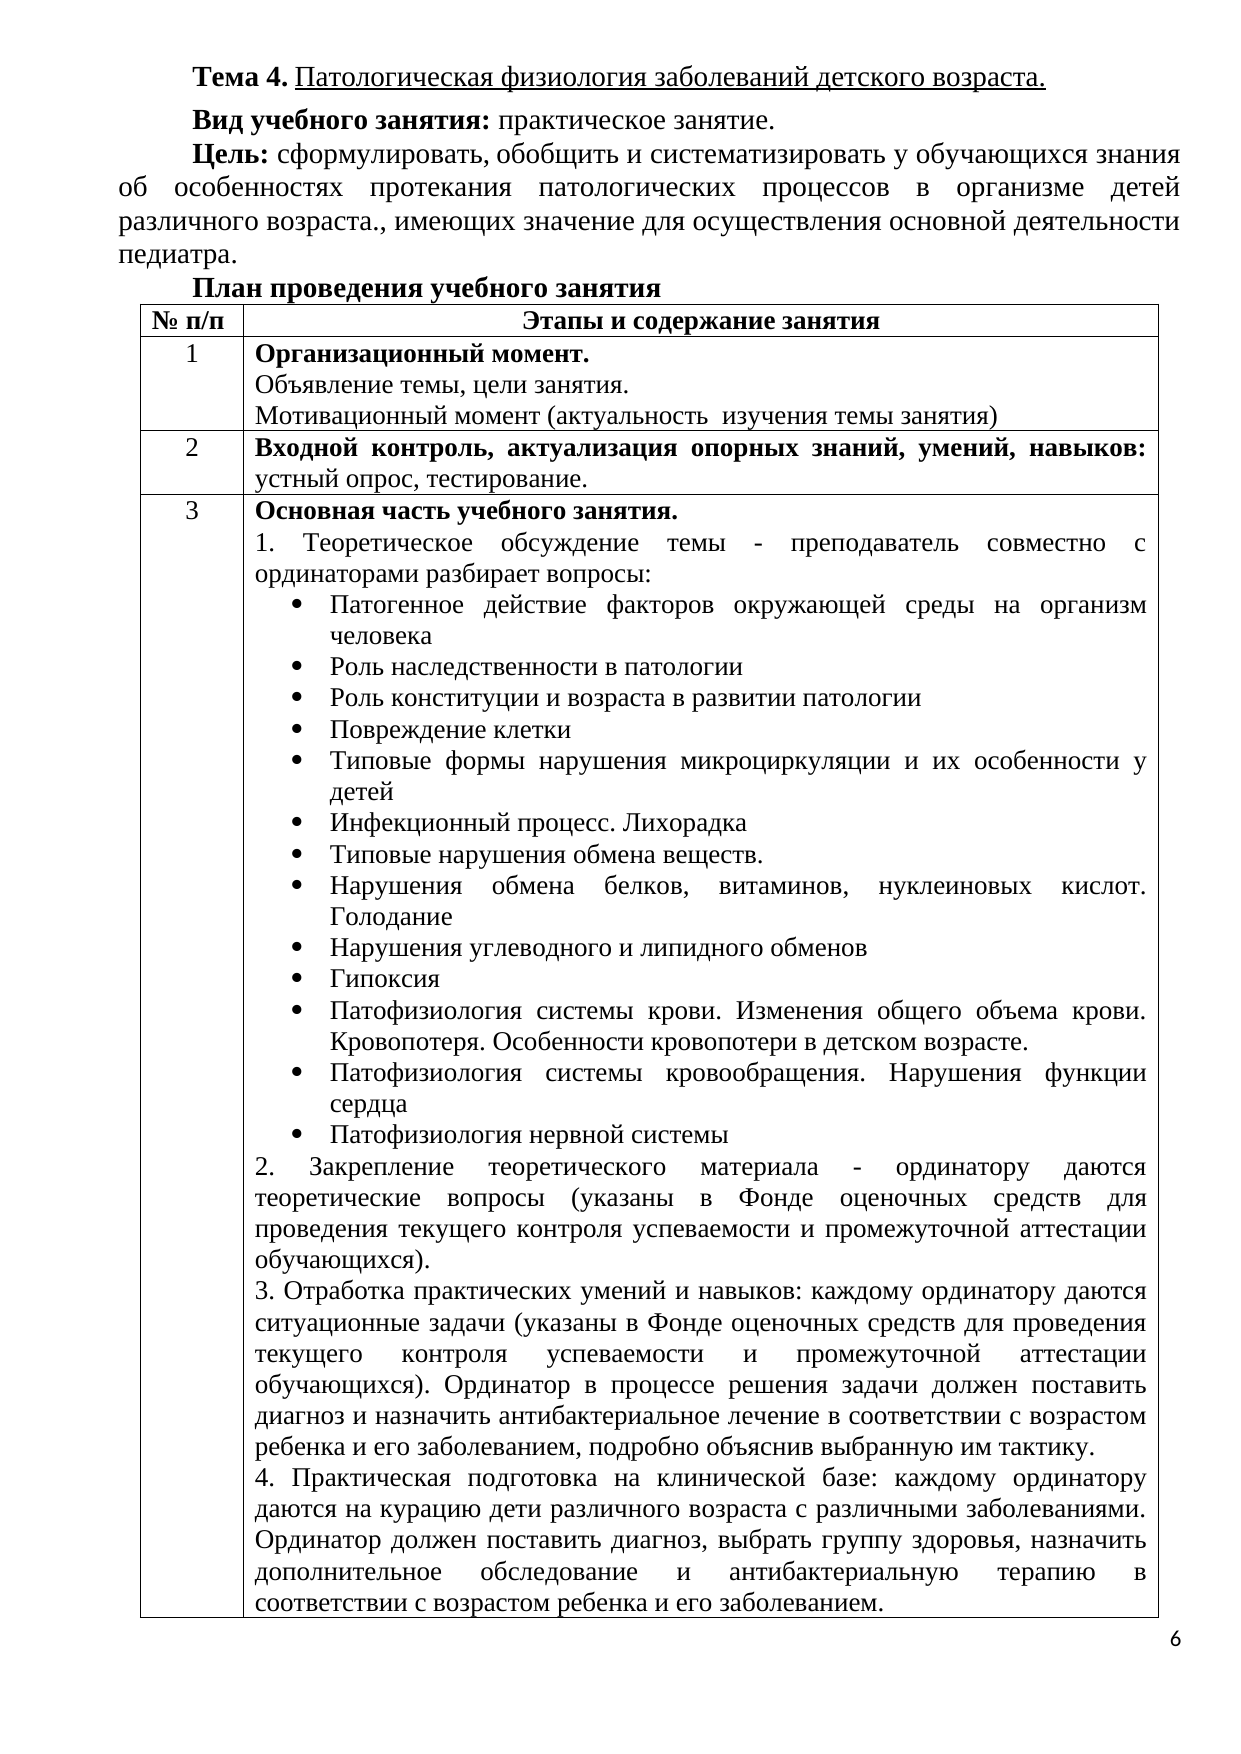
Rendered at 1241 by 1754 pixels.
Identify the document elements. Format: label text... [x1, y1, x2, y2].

text Вид учебного занятия: практическое занятие. [118, 102, 1181, 136]
table_cell 1 [141, 337, 243, 430]
table_cell 3 [141, 495, 243, 1617]
table_cell 2 [141, 431, 243, 493]
text Цель: сформулировать, обобщить и систематизировать у обучающихся знания об особенностях протекания патологических процессов в организме детей различного возраста., имеющих значение для осуществления основной деятельности педиатра. [118, 136, 1181, 270]
table_header № п/п [141, 305, 243, 336]
table_header Этапы и содержание занятия [244, 305, 1158, 336]
text План проведения учебного занятия [118, 270, 1181, 303]
table_cell Основная часть учебного занятия. 1. Теоретическое обсуждение темы - преподаватель совместно с ординаторами разбирает вопросы: Патогенное действие факторов окружающей среды на организм человека Роль наследственности в патологии Роль конституции и возраста в развитии патологии Повреждение клетки Типовые формы нарушения микроциркуляции и их особенности у детей Инфекционный процесс. Лихорадка Типовые нарушения обмена веществ. Нарушения обмена белков, витаминов, нуклеиновых кислот. Голодание Нарушения углеводного и липидного обменов Гипоксия Патофизиология системы крови. Изменения общего объема крови. Кровопотеря. Особенности кровопотери в детском возрасте. Патофизиология системы кровообращения. Нарушения функции сердца Патофизиология нервной системы 2. Закрепление теоретического материала - ординатору даются теоретические вопросы (указаны в Фонде оценочных средств для проведения текущего контроля успеваемости и промежуточной аттестации обучающихся). 3. Отработка практических умений и навыков: каждому ординатору даются ситуационные задачи (указаны в Фонде оценочных средств для проведения текущего контроля успеваемости и промежуточной аттестации обучающихся). Ординатор в процессе решения задачи должен поставить диагноз и назначить антибактериальное лечение в соответствии с возрастом ребенка и его заболеванием, подробно объяснив выбранную им тактику. 4. Практическая подготовка на клинической базе: каждому ординатору даются на курацию дети различного возраста с различными заболеваниями. Ординатор должен поставить диагноз, выбрать группу здоровья, назначить дополнительное обследование и антибактериальную терапию в соответствии с возрастом ребенка и его заболеванием. [244, 495, 1158, 1617]
table_cell Организационный момент. Объявление темы, цели занятия. Мотивационный момент (актуальность изучения темы занятия) [244, 337, 1158, 430]
text Тема 4. Патологическая физиология заболеваний детского возраста. [118, 59, 1181, 93]
table_cell Входной контроль, актуализация опорных знаний, умений, навыков: устный опрос, тестирование. [244, 431, 1158, 493]
